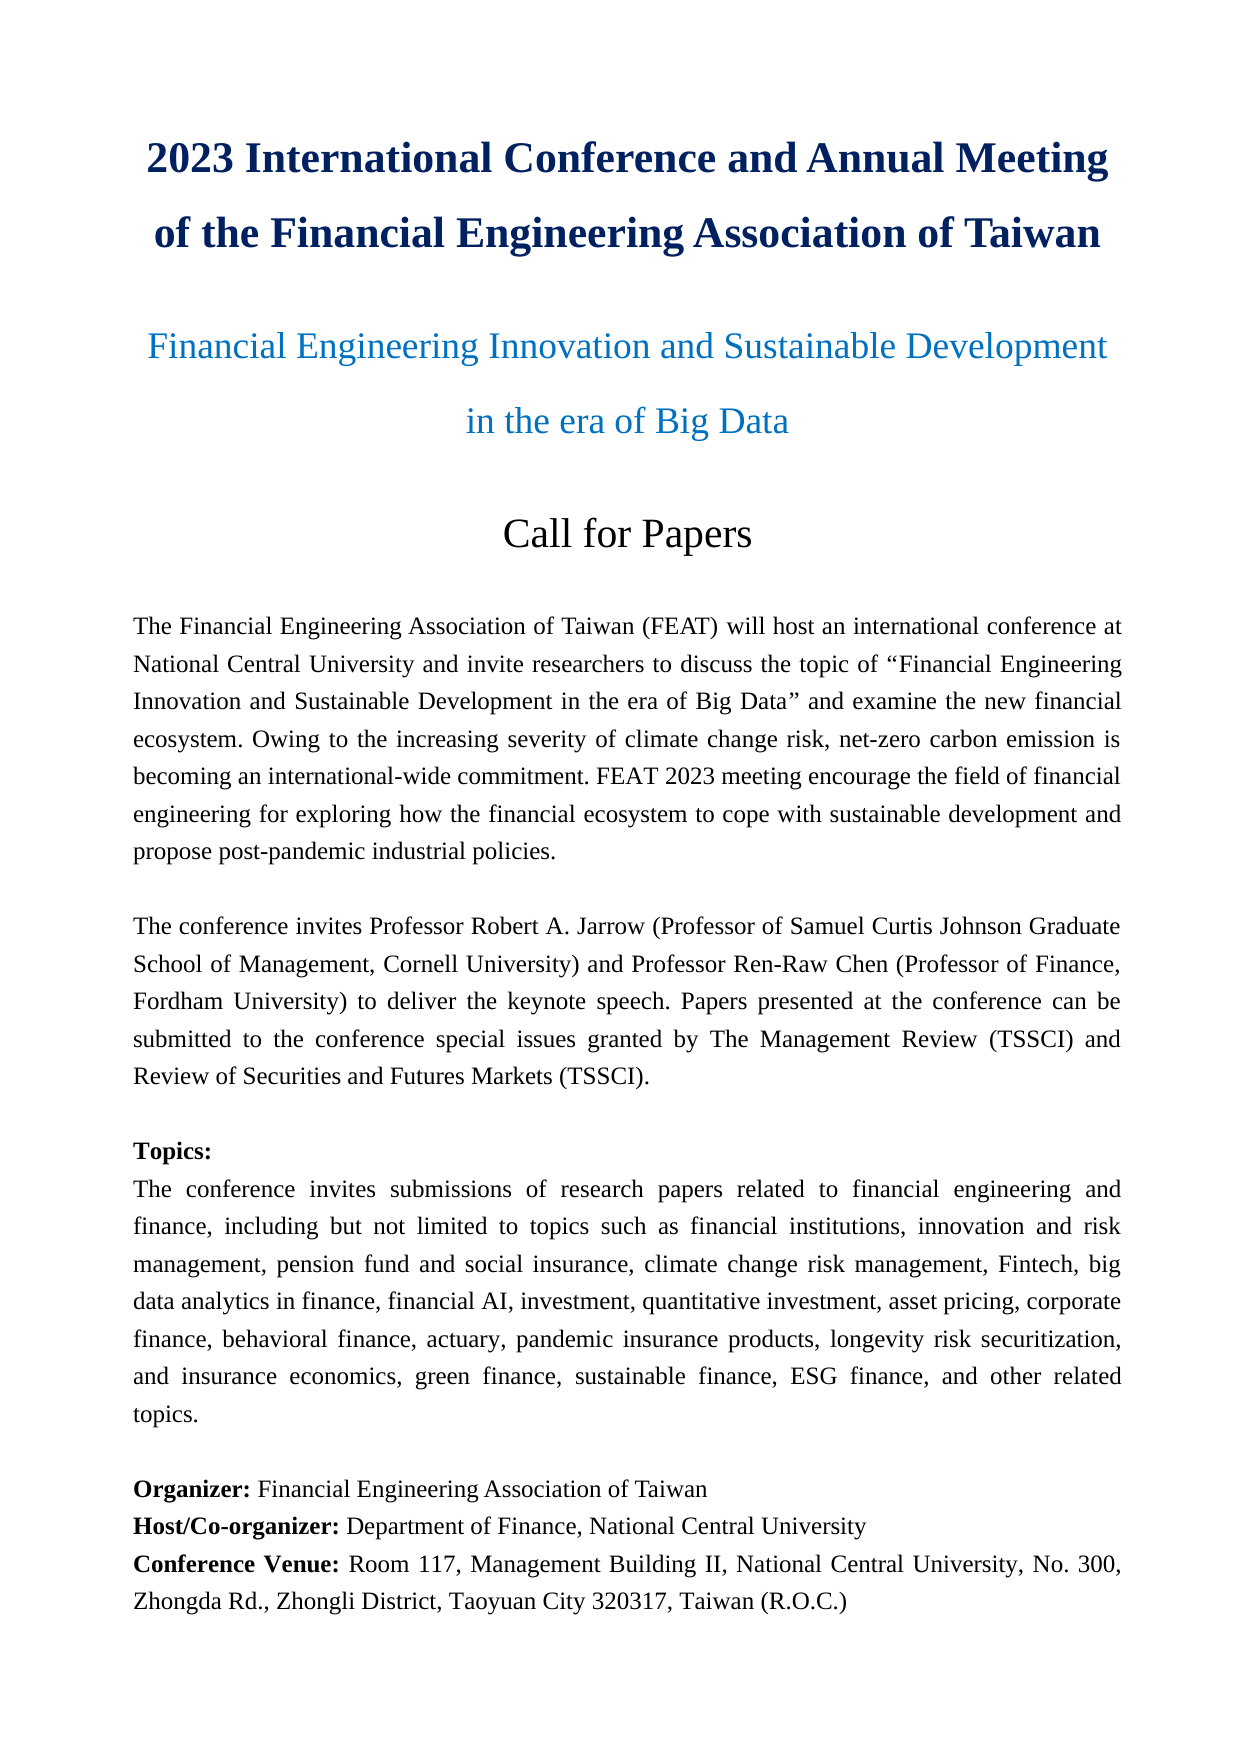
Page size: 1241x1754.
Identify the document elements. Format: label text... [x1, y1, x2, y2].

text 2023 International Conference and Annual Meeting of the Financial Engineering Association of Taiwan [133, 119, 1122, 269]
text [133, 1132, 1122, 1619]
text Financial Engineering Innovation and Sustainable Development in the era of Big Data [133, 307, 1122, 457]
text Call for Papers [133, 457, 1122, 569]
text The Financial Engineering Association of Taiwan (FEAT) will host an international conference at National Central University and invite researchers to discuss the topic of “Financial Engineering Innovation and Sustainable Development in the era of Big Data” and examine the new financial ecosystem. Owing to the increasing severity of climate change risk, net-zero carbon emission is becoming an international-wide commitment. FEAT 2023 meeting encourage the field of financial engineering for exploring how the financial ecosystem to cope with sustainable development and propose post-pandemic industrial policies. [133, 569, 1122, 869]
text The conference invites Professor Robert A. Jarrow (Professor of Samuel Curtis Johnson Graduate School of Management, Cornell University) and Professor Ren-Raw Chen (Professor of Finance, Fordham University) to deliver the keynote speech. Papers presented at the conference can be submitted to the conference special issues granted by The Management Review (TSSCI) and Review of Securities and Futures Markets (TSSCI). [133, 869, 1122, 1094]
